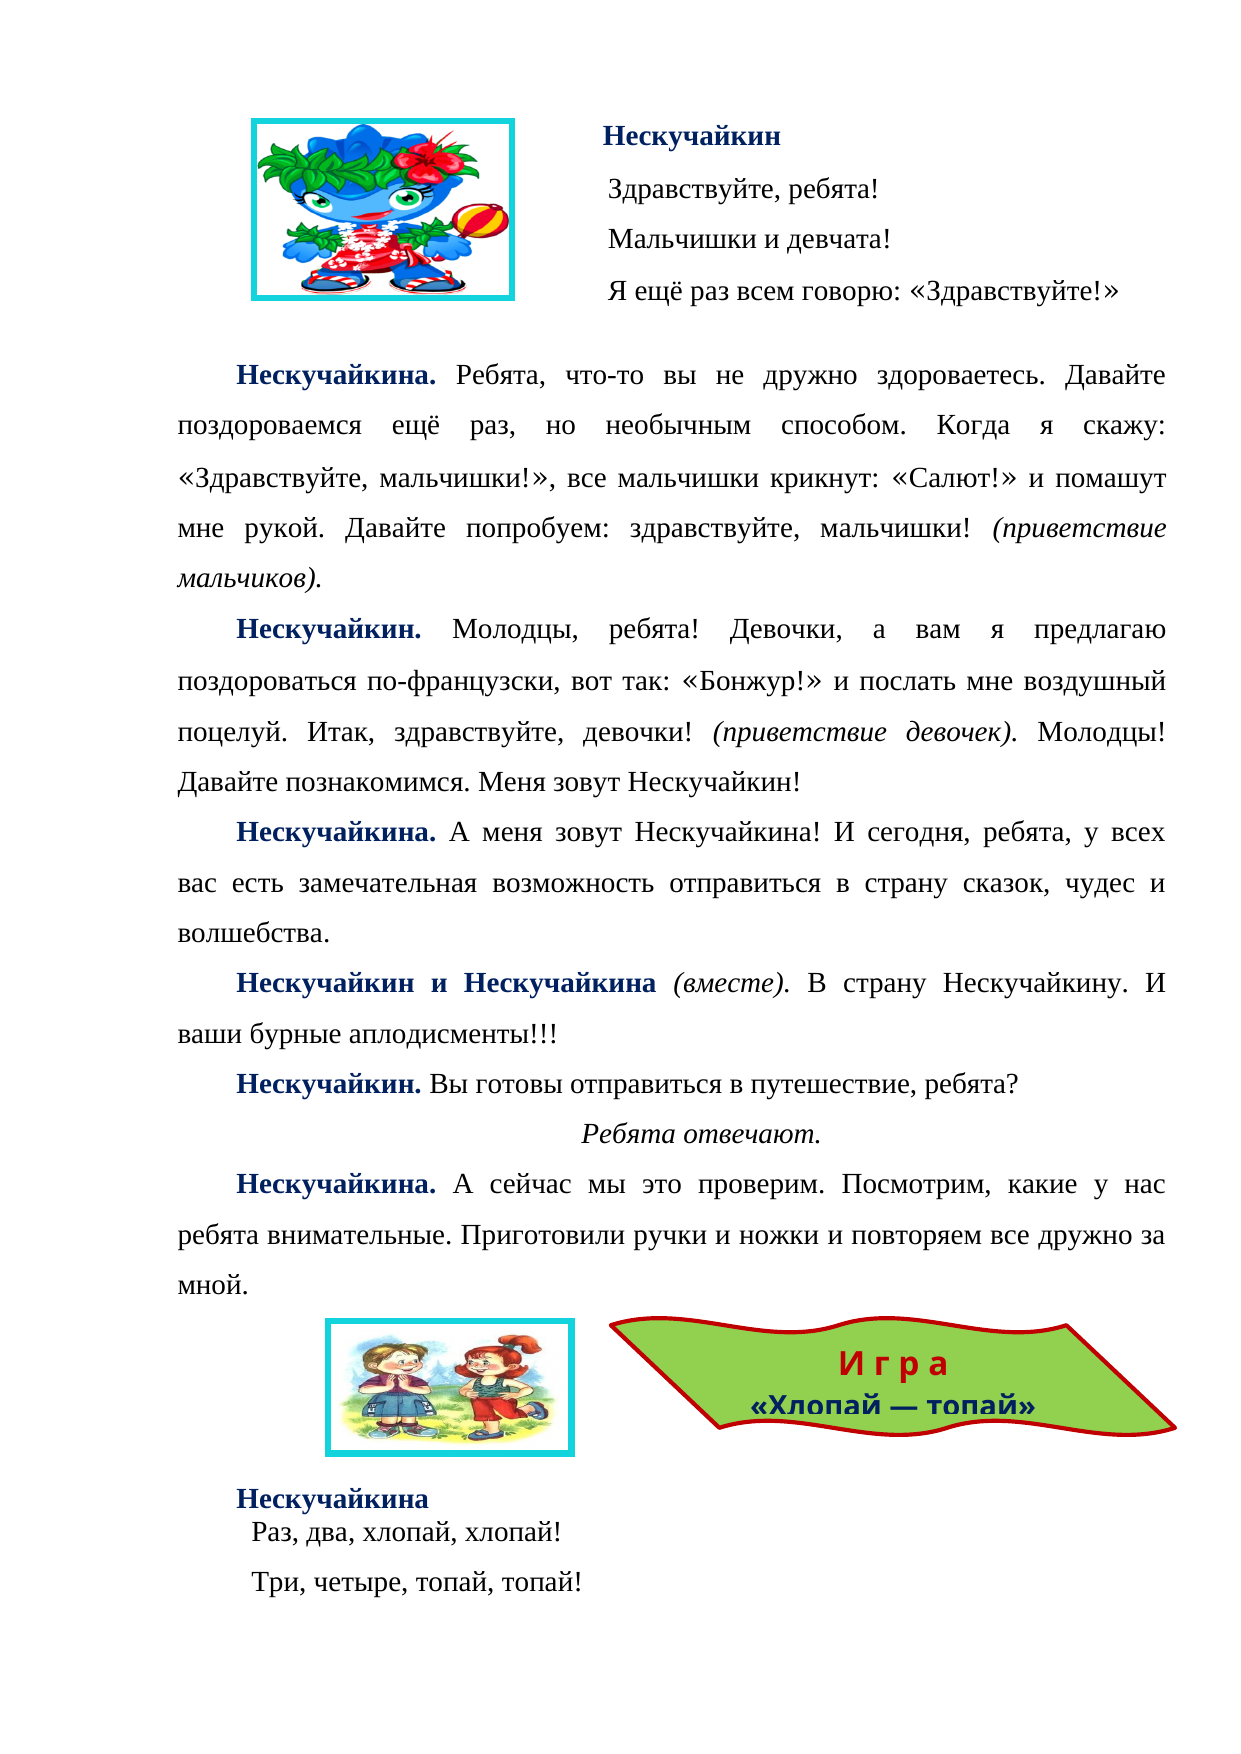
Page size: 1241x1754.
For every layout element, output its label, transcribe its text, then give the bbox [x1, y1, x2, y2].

table_header Нескучайкин Здравствуйте, ребята! Мальчишки и девчата! Я ещё раз всем говорю: «Здравствуйте!» [537, 118, 1178, 323]
text Нескучайкин и Нескучайкина (вместе). В страну Нескучайкину. И ваши бурные аплодисменты!!! [177, 965, 1167, 1049]
text Нескучайкина. А меня зовут Нескучайкина! И сегодня, ребята, у всех вас есть замечательная возможность отправиться в страну сказок, чудес и волшебства. [177, 814, 1167, 949]
text Нескучайкина. А сейчас мы это проверим. Посмотрим, какие у нас ребята внимательные. Приготовили ручки и ножки и повторяем все дружно за мной. [177, 1167, 1167, 1301]
text Нескучайкин. Молодцы, ребята! Девочки, а вам я предлагаю поздороваться по-французски, вот так: «Бонжур!» и послать мне воздушный поцелуй. Итак, здравствуйте, девочки! (приветствие девочек). Молодцы! Давайте познакомимся. Меня зовут Нескучайкин! [177, 611, 1167, 798]
table_header [251, 118, 537, 323]
picture [257, 124, 509, 295]
text Нескучайкина. Ребята, что-то вы не дружно здороваетесь. Давайте поздороваемся ещё раз, но необычным способом. Когда я скажу: «Здравствуйте, мальчишки!», все мальчишки крикнут: «Салют!» и помашут мне рукой. Давайте попробуем: здравствуйте, мальчишки! (приветствие мальчиков). [177, 357, 1167, 594]
picture [331, 1324, 568, 1450]
text Нескучайкина [177, 1481, 1167, 1514]
text Нескучайкин. Вы готовы отправиться в путешествие, ребята? [177, 1066, 1167, 1099]
text Раз, два, хлопай, хлопай! [177, 1514, 1167, 1548]
text Три, четыре, топай, топай! [177, 1564, 1167, 1598]
text Ребята отвечают. [177, 1116, 1167, 1150]
